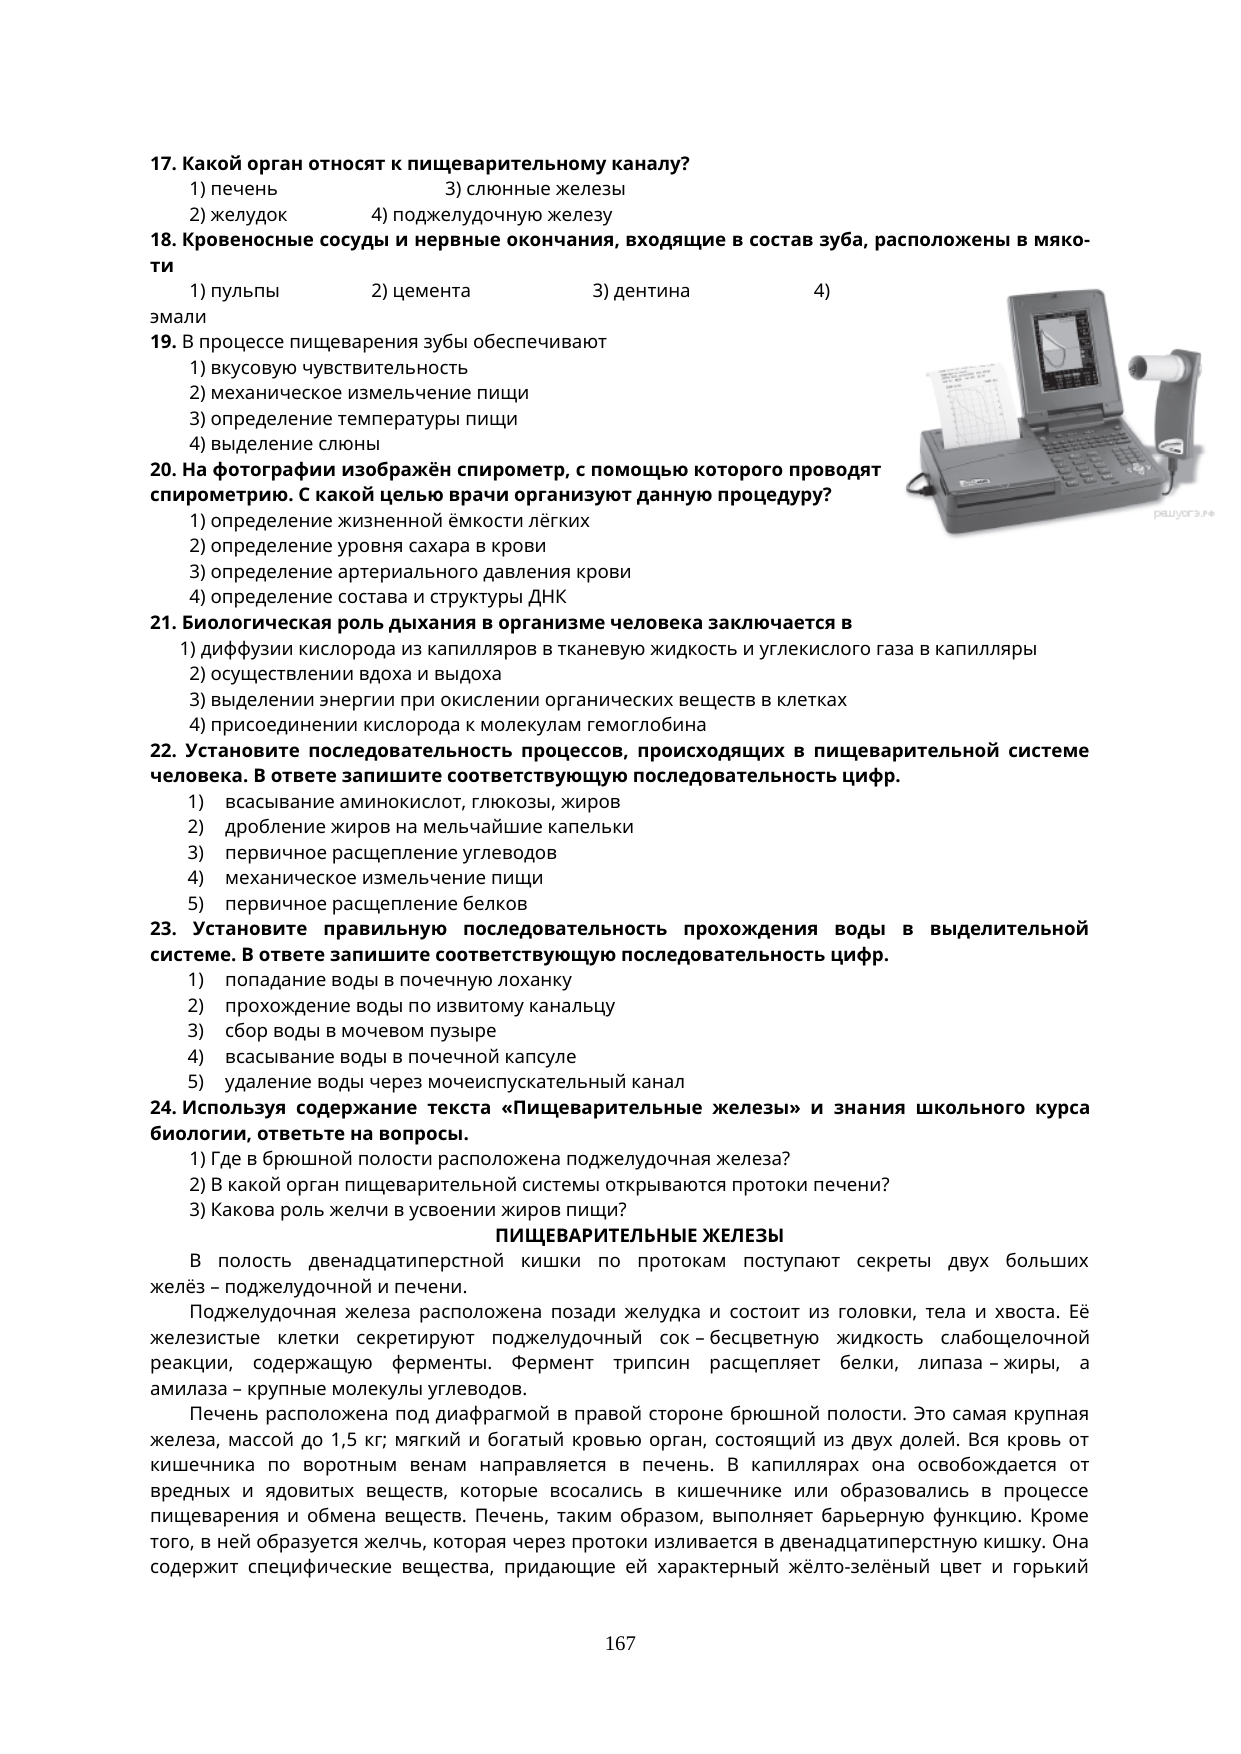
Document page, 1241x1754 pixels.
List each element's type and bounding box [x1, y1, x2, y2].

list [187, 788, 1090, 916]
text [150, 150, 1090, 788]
picture [900, 279, 1216, 545]
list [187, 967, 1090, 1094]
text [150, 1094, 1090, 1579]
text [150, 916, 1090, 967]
